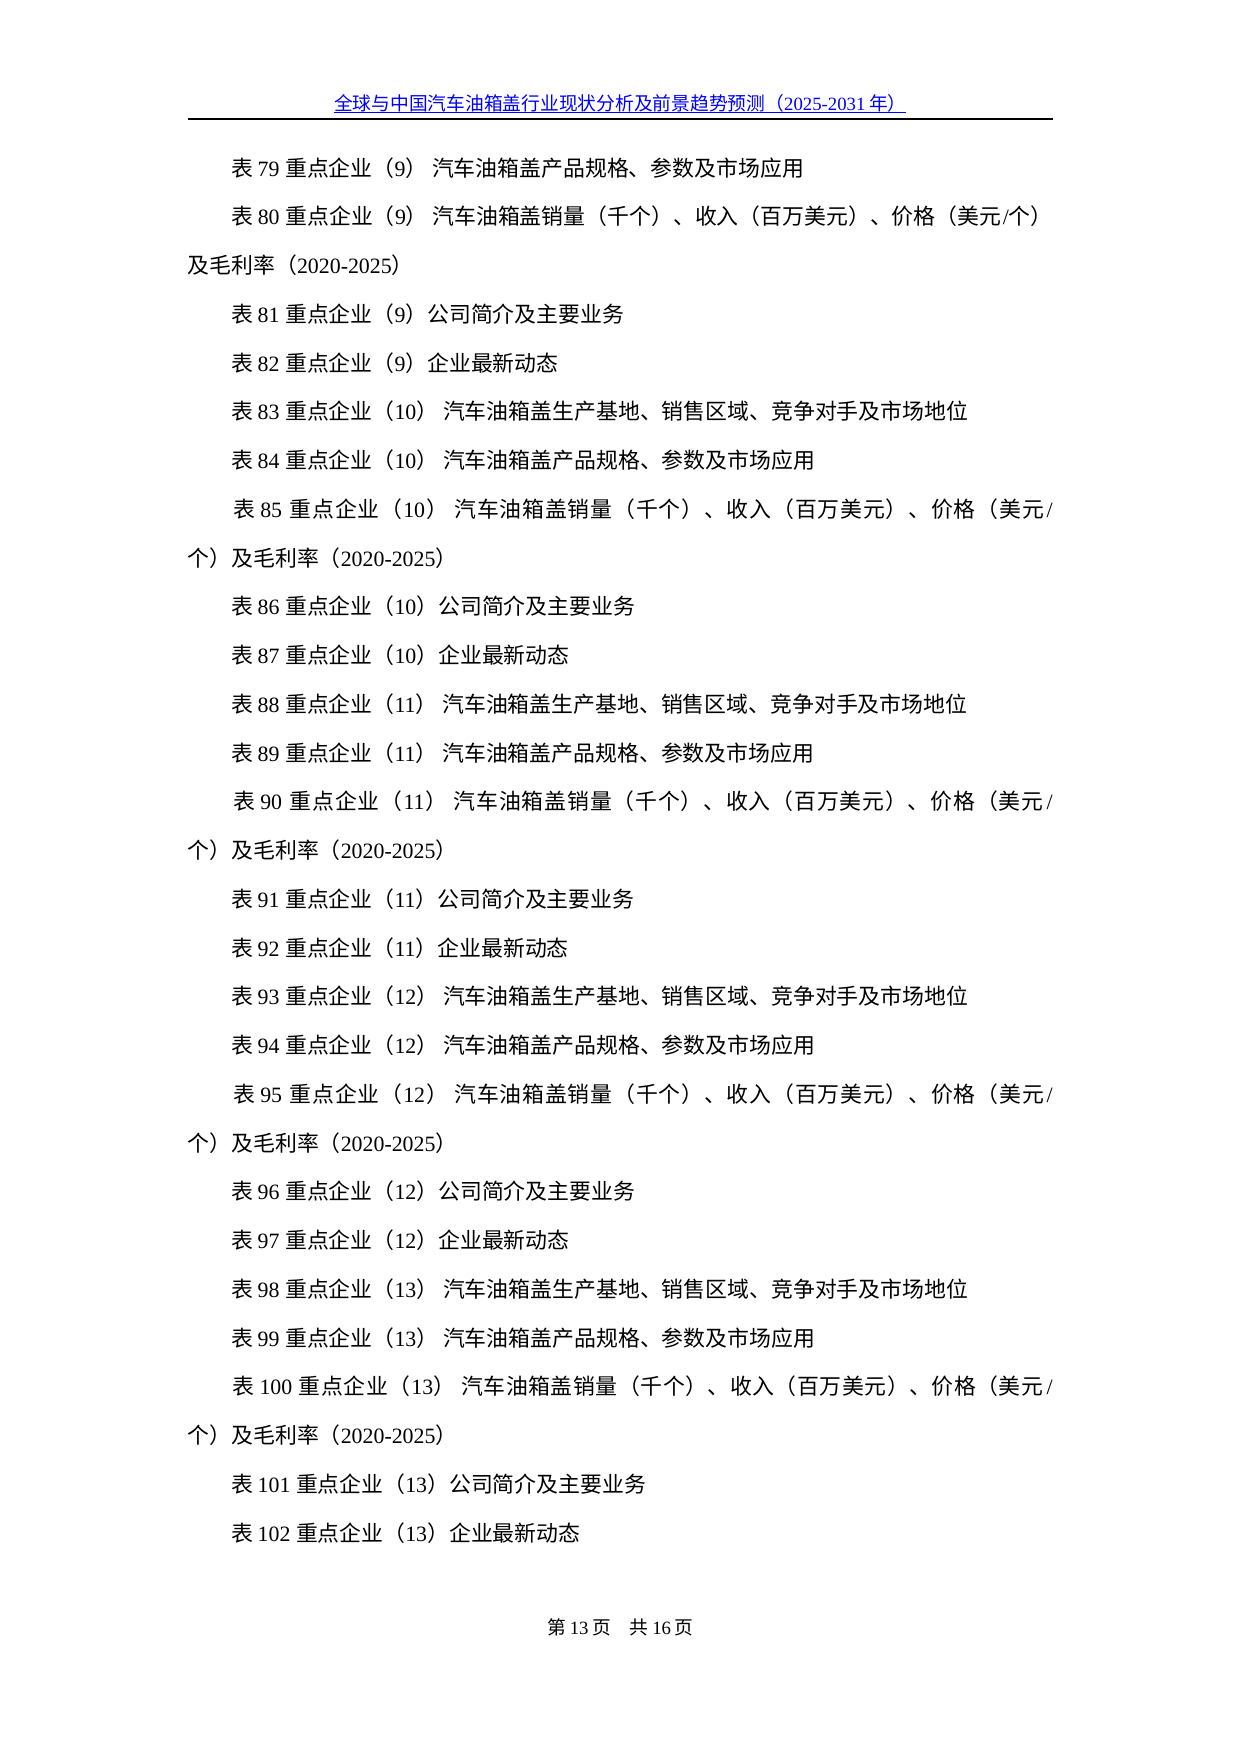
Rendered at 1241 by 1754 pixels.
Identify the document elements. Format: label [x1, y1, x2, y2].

text [187, 150, 1053, 1548]
